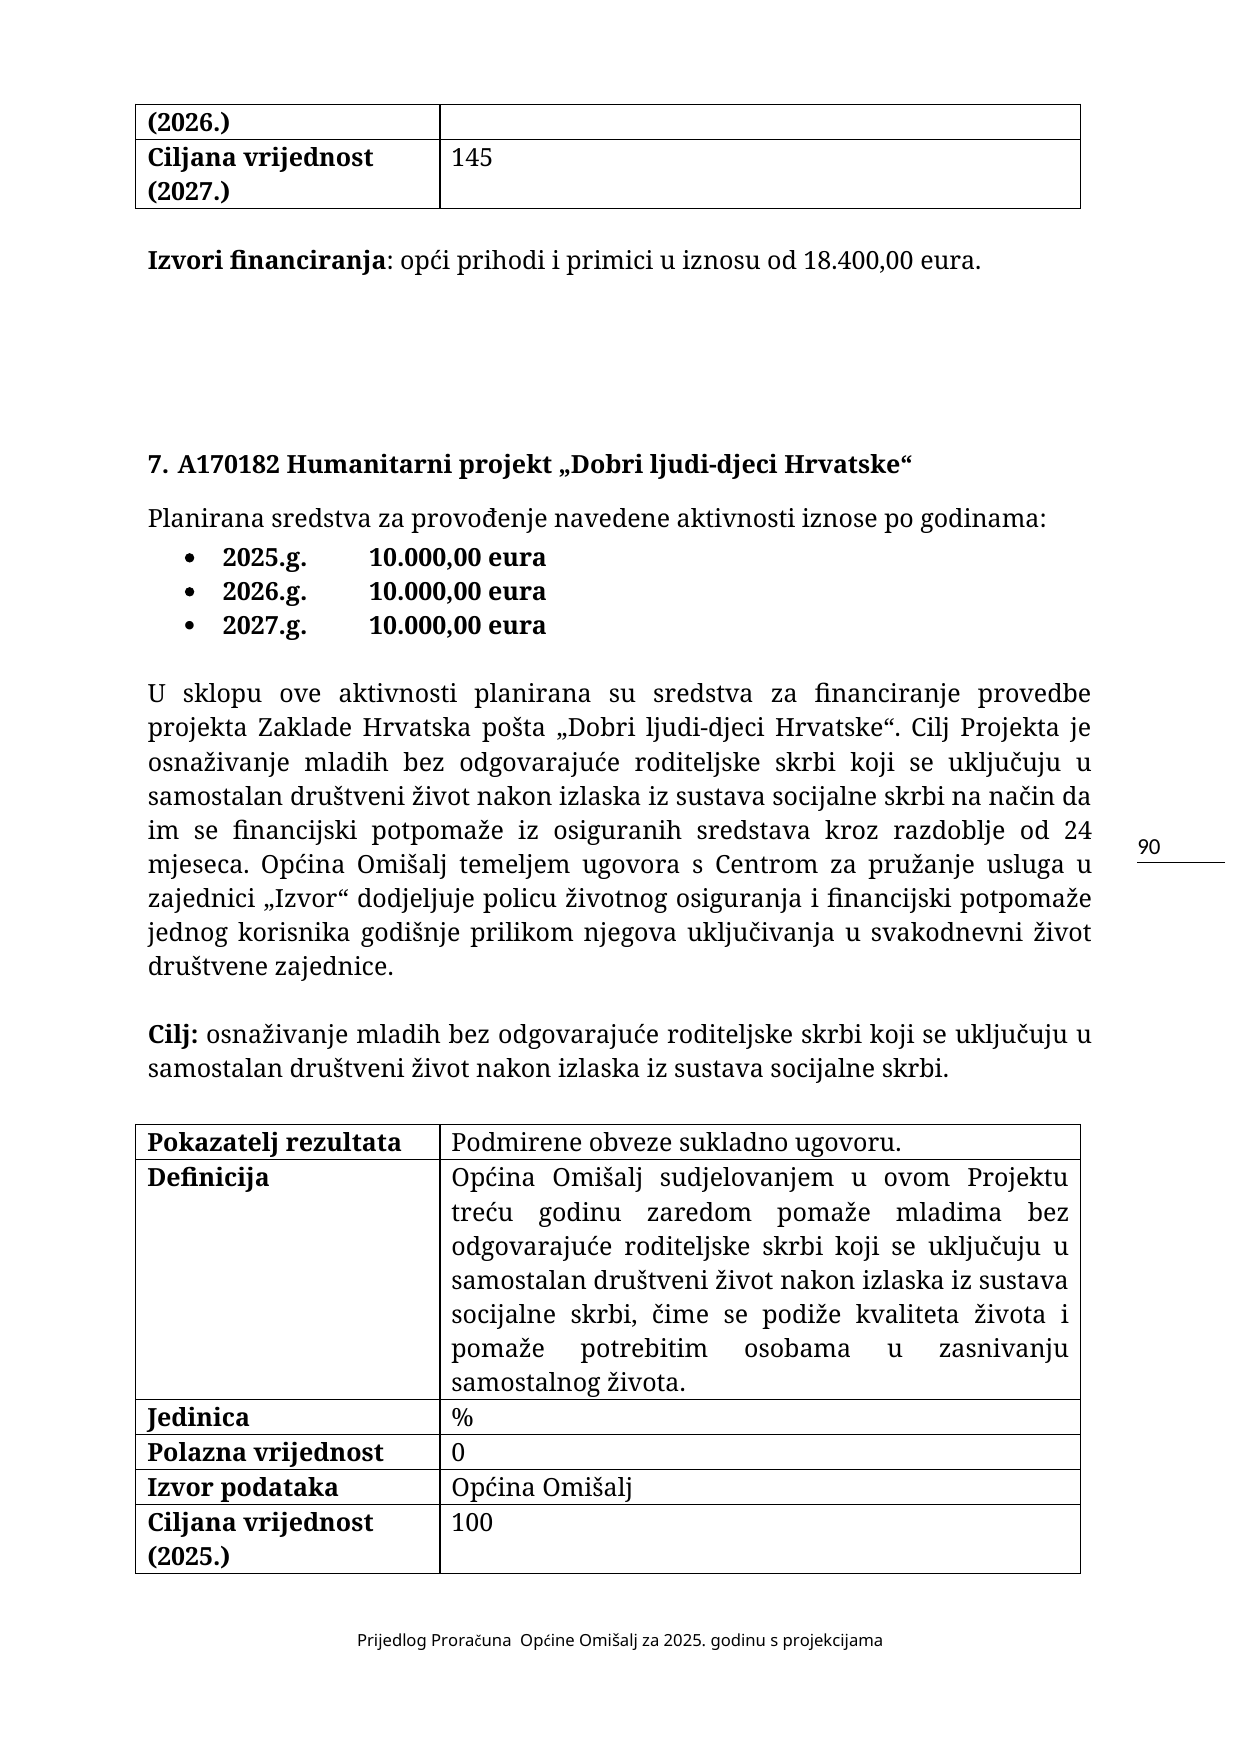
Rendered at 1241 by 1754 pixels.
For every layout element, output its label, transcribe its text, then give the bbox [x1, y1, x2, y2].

list A170182 Humanitarni projekt „Dobri ljudi-djeci Hrvatske“ [148, 447, 1093, 481]
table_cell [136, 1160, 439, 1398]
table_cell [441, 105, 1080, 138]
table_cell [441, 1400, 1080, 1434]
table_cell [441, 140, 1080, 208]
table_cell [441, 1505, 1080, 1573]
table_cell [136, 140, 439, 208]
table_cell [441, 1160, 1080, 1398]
list 2027.g. 10.000,00 eura [185, 608, 1093, 642]
list 2025.g. 10.000,00 eura [185, 540, 1093, 574]
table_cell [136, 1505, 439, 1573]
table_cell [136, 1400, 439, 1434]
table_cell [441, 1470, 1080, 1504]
text U sklopu ove aktivnosti planirana su sredstva za financiranje provedbe projekta Zaklade Hrvatska pošta „Dobri ljudi-djeci Hrvatske“. Cilj Projekta je osnaživanje mladih bez odgovarajuće roditeljske skrbi koji se uključuju u samostalan društveni život nakon izlaska iz sustava socijalne skrbi na način da im se financijski potpomaže iz osiguranih sredstava kroz razdoblje od 24 mjeseca. Općina Omišalj temeljem ugovora s Centrom za pružanje usluga u zajednici „Izvor“ dodjeljuje policu životnog osiguranja i financijski potpomaže jednog korisnika godišnje prilikom njegova uključivanja u svakodnevni život društvene zajednice. [148, 676, 1093, 983]
list 2026.g. 10.000,00 eura [185, 574, 1093, 608]
text Planirana sredstva za provođenje navedene aktivnosti iznose po godinama: [133, 501, 1093, 535]
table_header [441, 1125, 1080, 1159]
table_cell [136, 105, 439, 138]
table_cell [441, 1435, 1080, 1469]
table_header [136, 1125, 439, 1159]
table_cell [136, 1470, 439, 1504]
text Cilj: osnaživanje mladih bez odgovarajuće roditeljske skrbi koji se uključuju u samostalan društveni život nakon izlaska iz sustava socijalne skrbi. [148, 1017, 1093, 1085]
text Izvori financiranja: opći prihodi i primici u iznosu od 18.400,00 eura. [133, 243, 1093, 277]
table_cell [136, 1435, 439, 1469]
